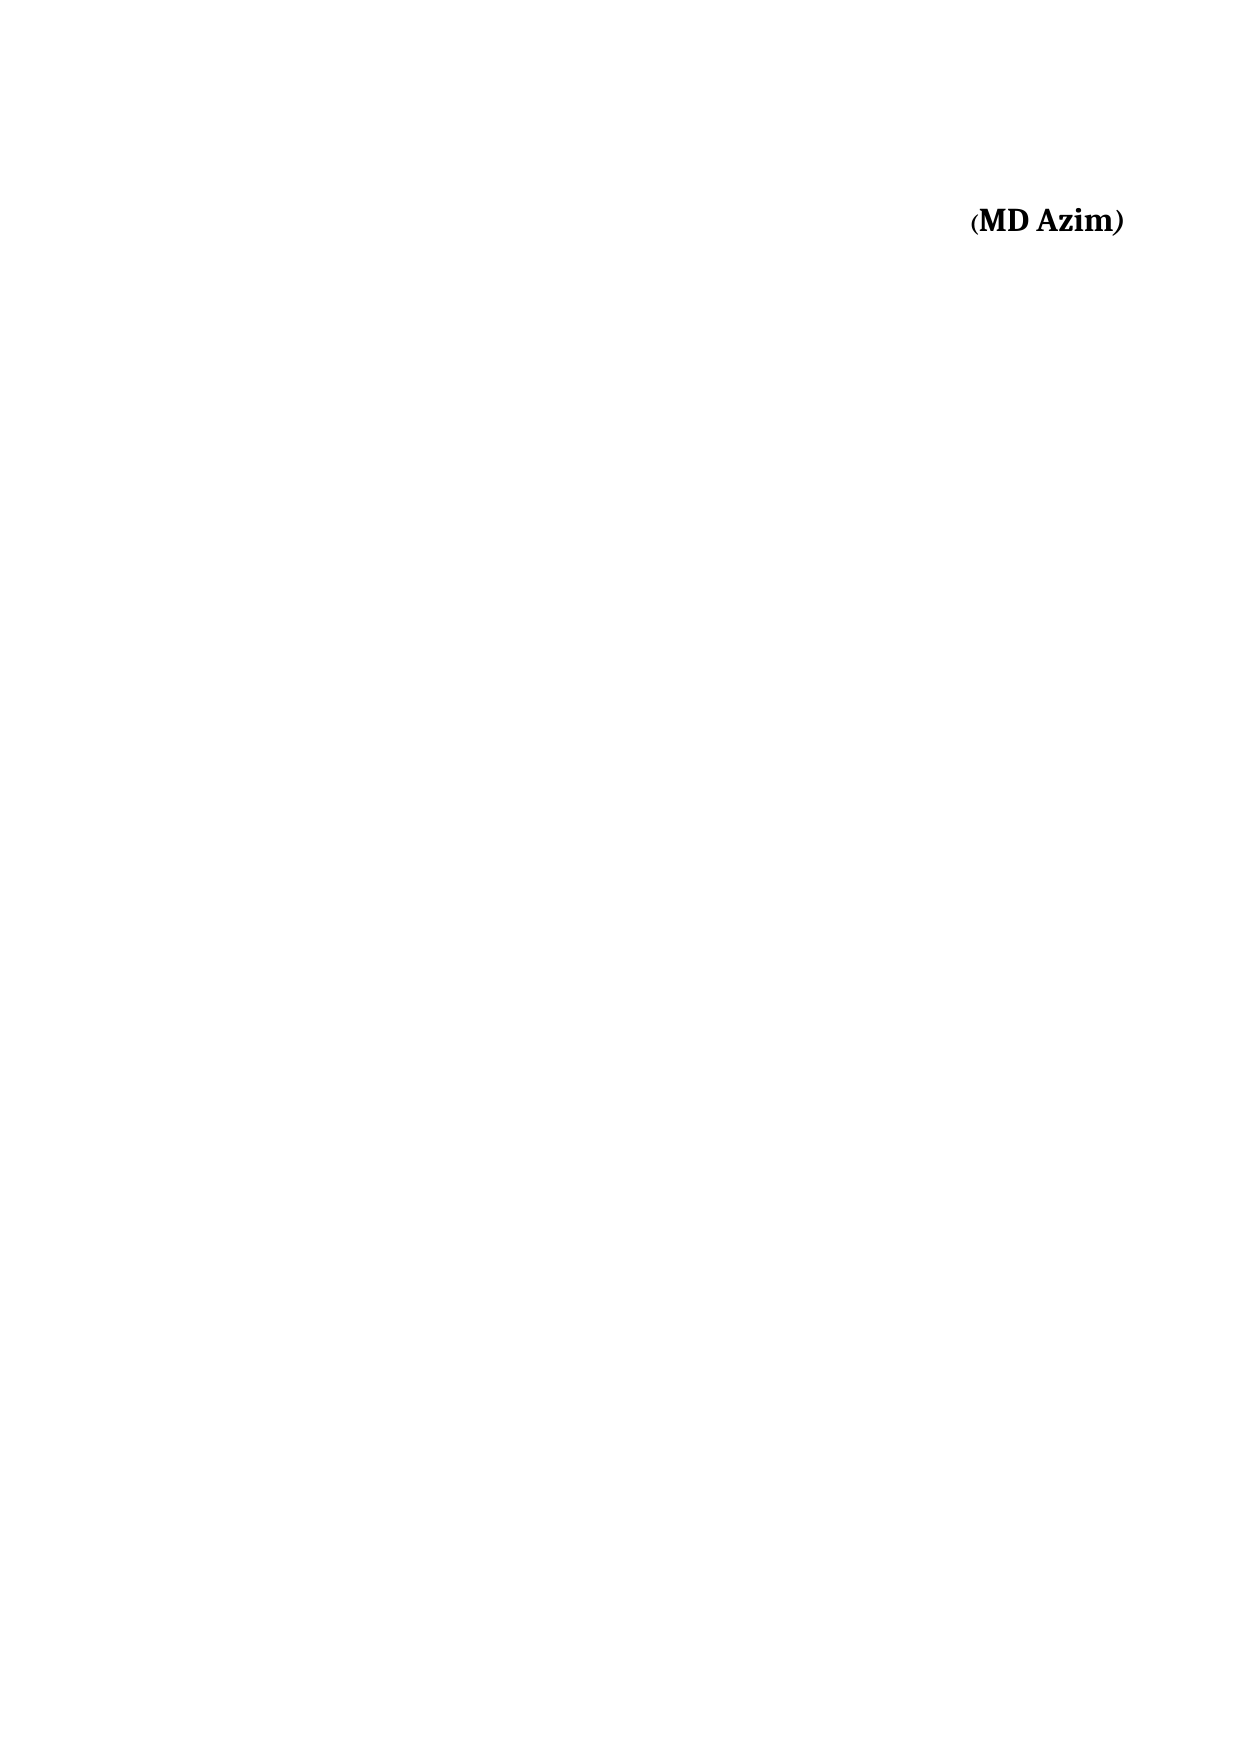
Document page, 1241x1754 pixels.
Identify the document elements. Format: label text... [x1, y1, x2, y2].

text (MD Azim) [112, 201, 1128, 239]
